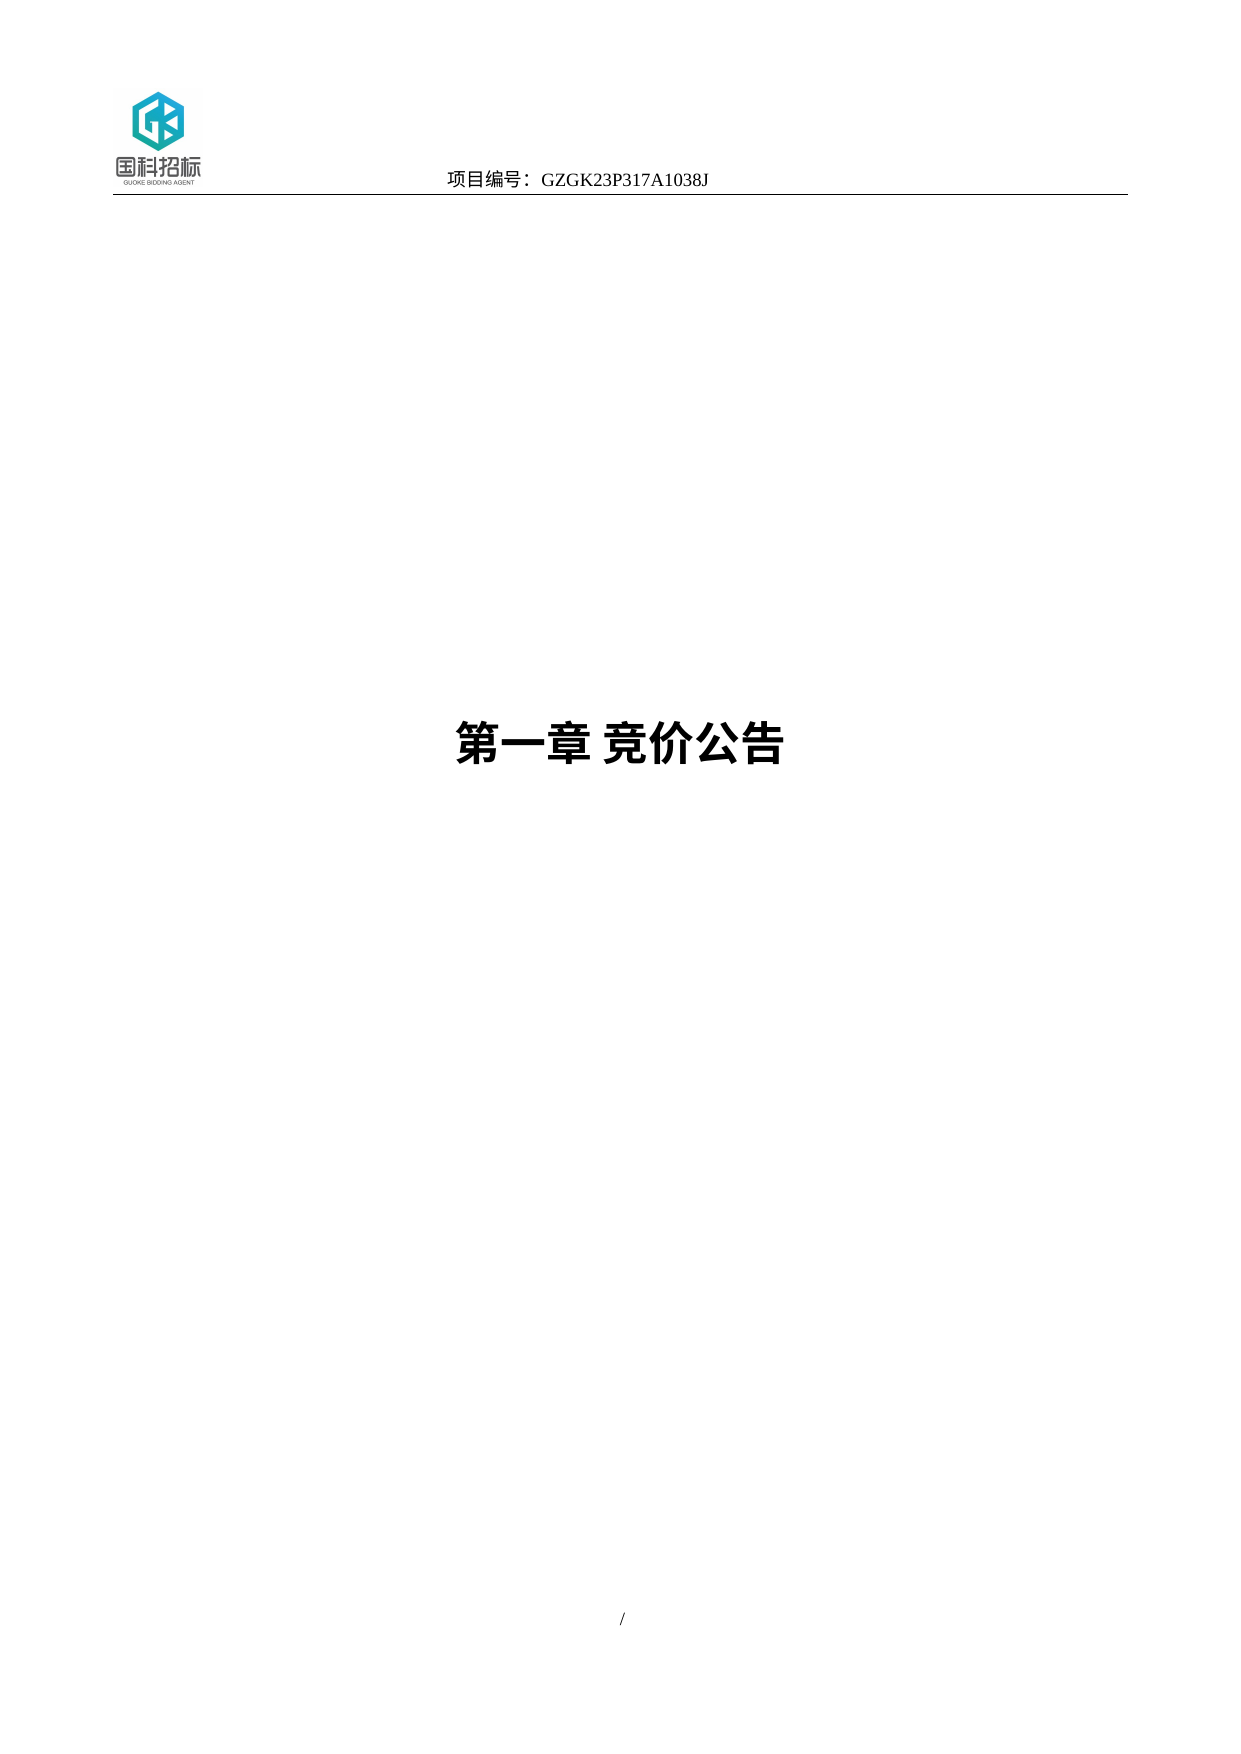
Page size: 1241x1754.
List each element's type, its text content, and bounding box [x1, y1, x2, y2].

picture [112, 88, 204, 187]
subtitle 第一章 竞价公告 [112, 691, 1128, 789]
